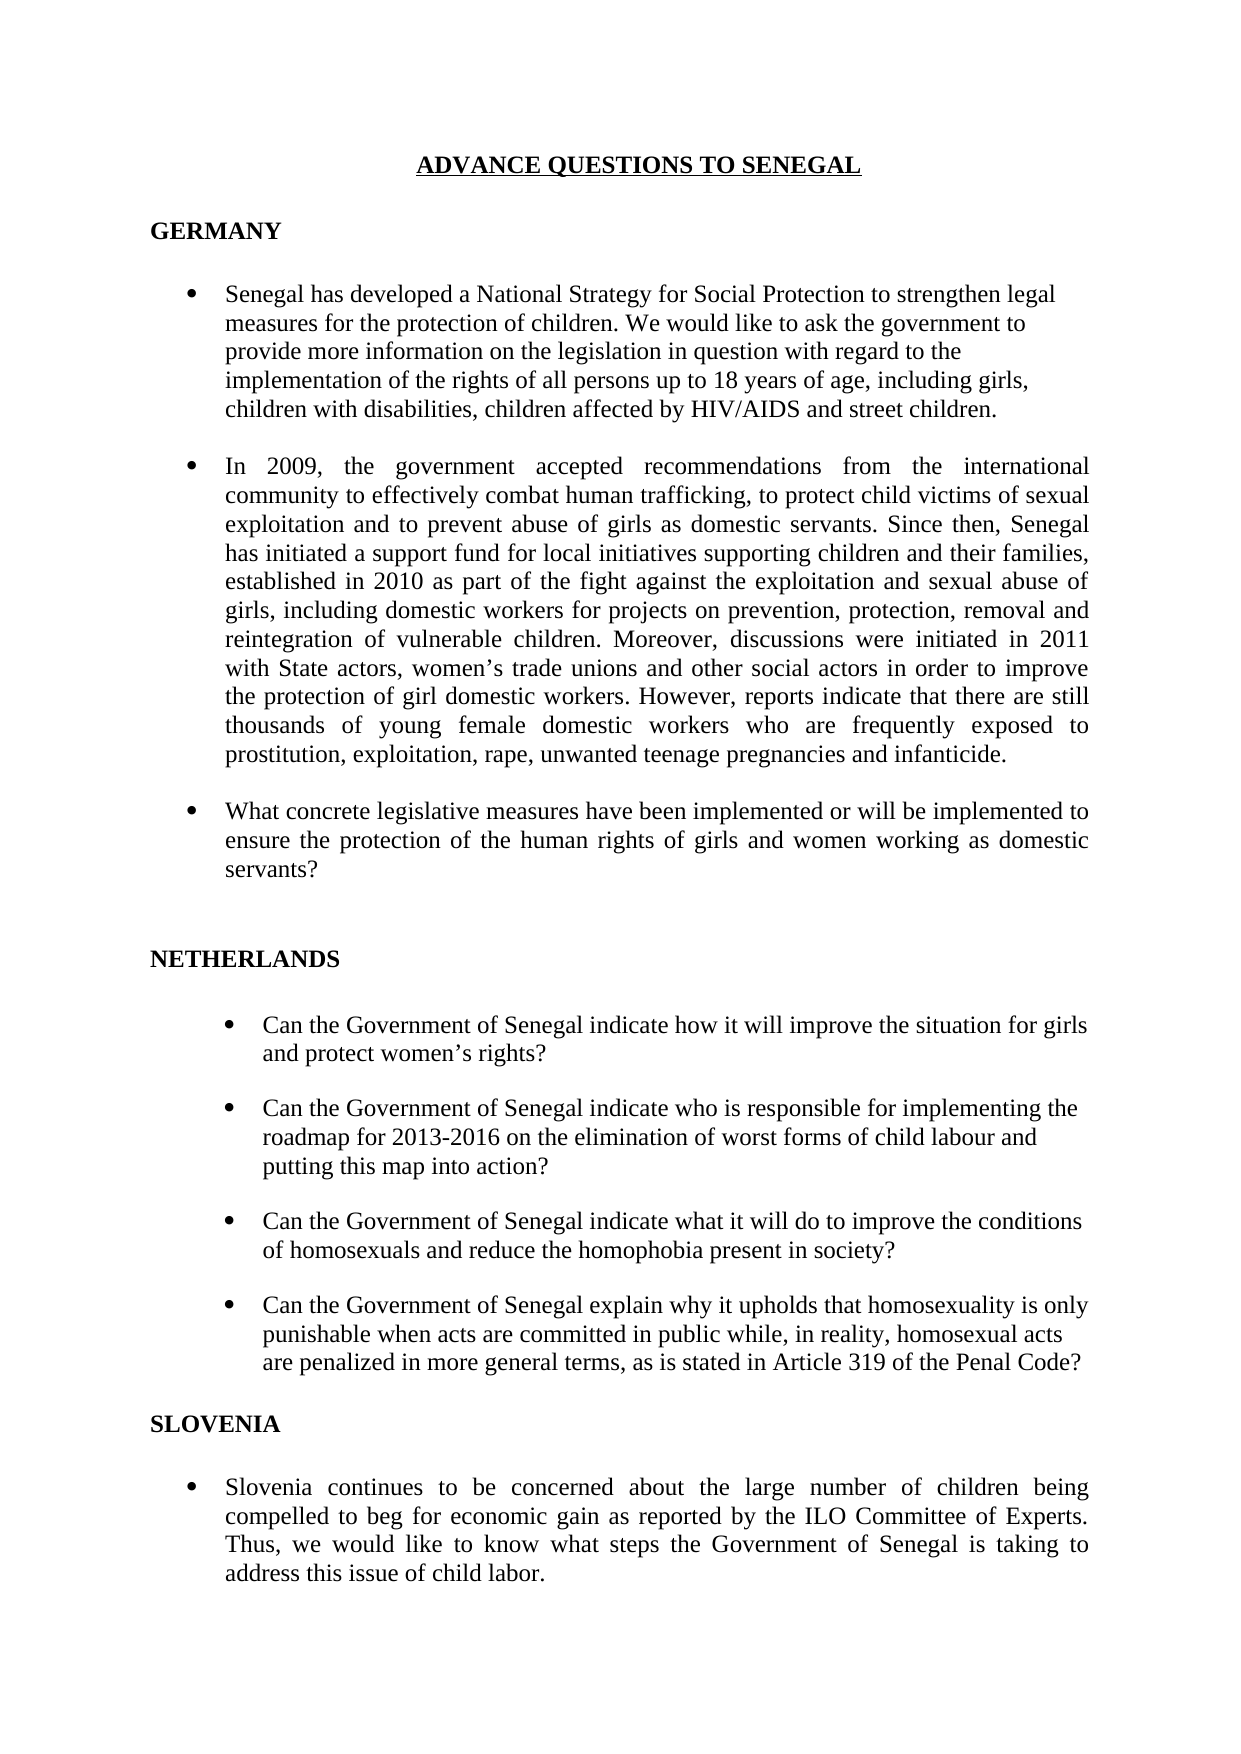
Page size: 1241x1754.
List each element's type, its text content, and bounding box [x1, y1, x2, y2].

text NETHERLANDS [150, 944, 1090, 972]
list Can the Government of Senegal explain why it upholds that homosexuality is only punishable when acts are committed in public while, in reality, homosexual acts are penalized in more general terms, as is stated in Article 319 of the Penal Code? [225, 1290, 1090, 1376]
list Can the Government of Senegal indicate what it will do to improve the conditions of homosexuals and reduce the homophobia present in society? [225, 1206, 1090, 1290]
list What concrete legislative measures have been implemented or will be implemented to ensure the protection of the human rights of girls and women working as domestic servants? [187, 796, 1090, 883]
list Slovenia continues to be concerned about the large number of children being compelled to beg for economic gain as reported by the ILO Committee of Experts. Thus, we would like to know what steps the Government of Senegal is taking to address this issue of child labor. [187, 1472, 1090, 1587]
list In 2009, the government accepted recommendations from the international community to effectively combat human trafficking, to protect child victims of sexual exploitation and to prevent abuse of girls as domestic servants. Since then, Senegal has initiated a support fund for local initiatives supporting children and their families, established in 2010 as part of the fight against the exploitation and sexual abuse of girls, including domestic workers for projects on prevention, protection, removal and reintegration of vulnerable children. Moreover, discussions were initiated in 2011 with State actors, women’s trade unions and other social actors in order to improve the protection of girl domestic workers. However, reports indicate that there are still thousands of young female domestic workers who are frequently exposed to prostitution, exploitation, rape, unwanted teenage pregnancies and infanticide. [187, 451, 1090, 768]
list Senegal has developed a National Strategy for Social Protection to strengthen legal measures for the protection of children. We would like to ask the government to provide more information on the legislation in question with regard to the implementation of the rights of all persons up to 18 years of age, including girls, children with disabilities, children affected by HIV/AIDS and street children. [187, 279, 1090, 423]
text GERMANY [150, 216, 1090, 275]
list Can the Government of Senegal indicate how it will improve the situation for girls and protect women’s rights? [225, 1010, 1090, 1093]
text ADVANCE QUESTIONS TO SENEGAL [187, 150, 1090, 179]
text SLOVENIA [150, 1409, 1090, 1468]
list Can the Government of Senegal indicate who is responsible for implementing the roadmap for 2013-2016 on the elimination of worst forms of child labour and putting this map into action? [225, 1093, 1090, 1206]
